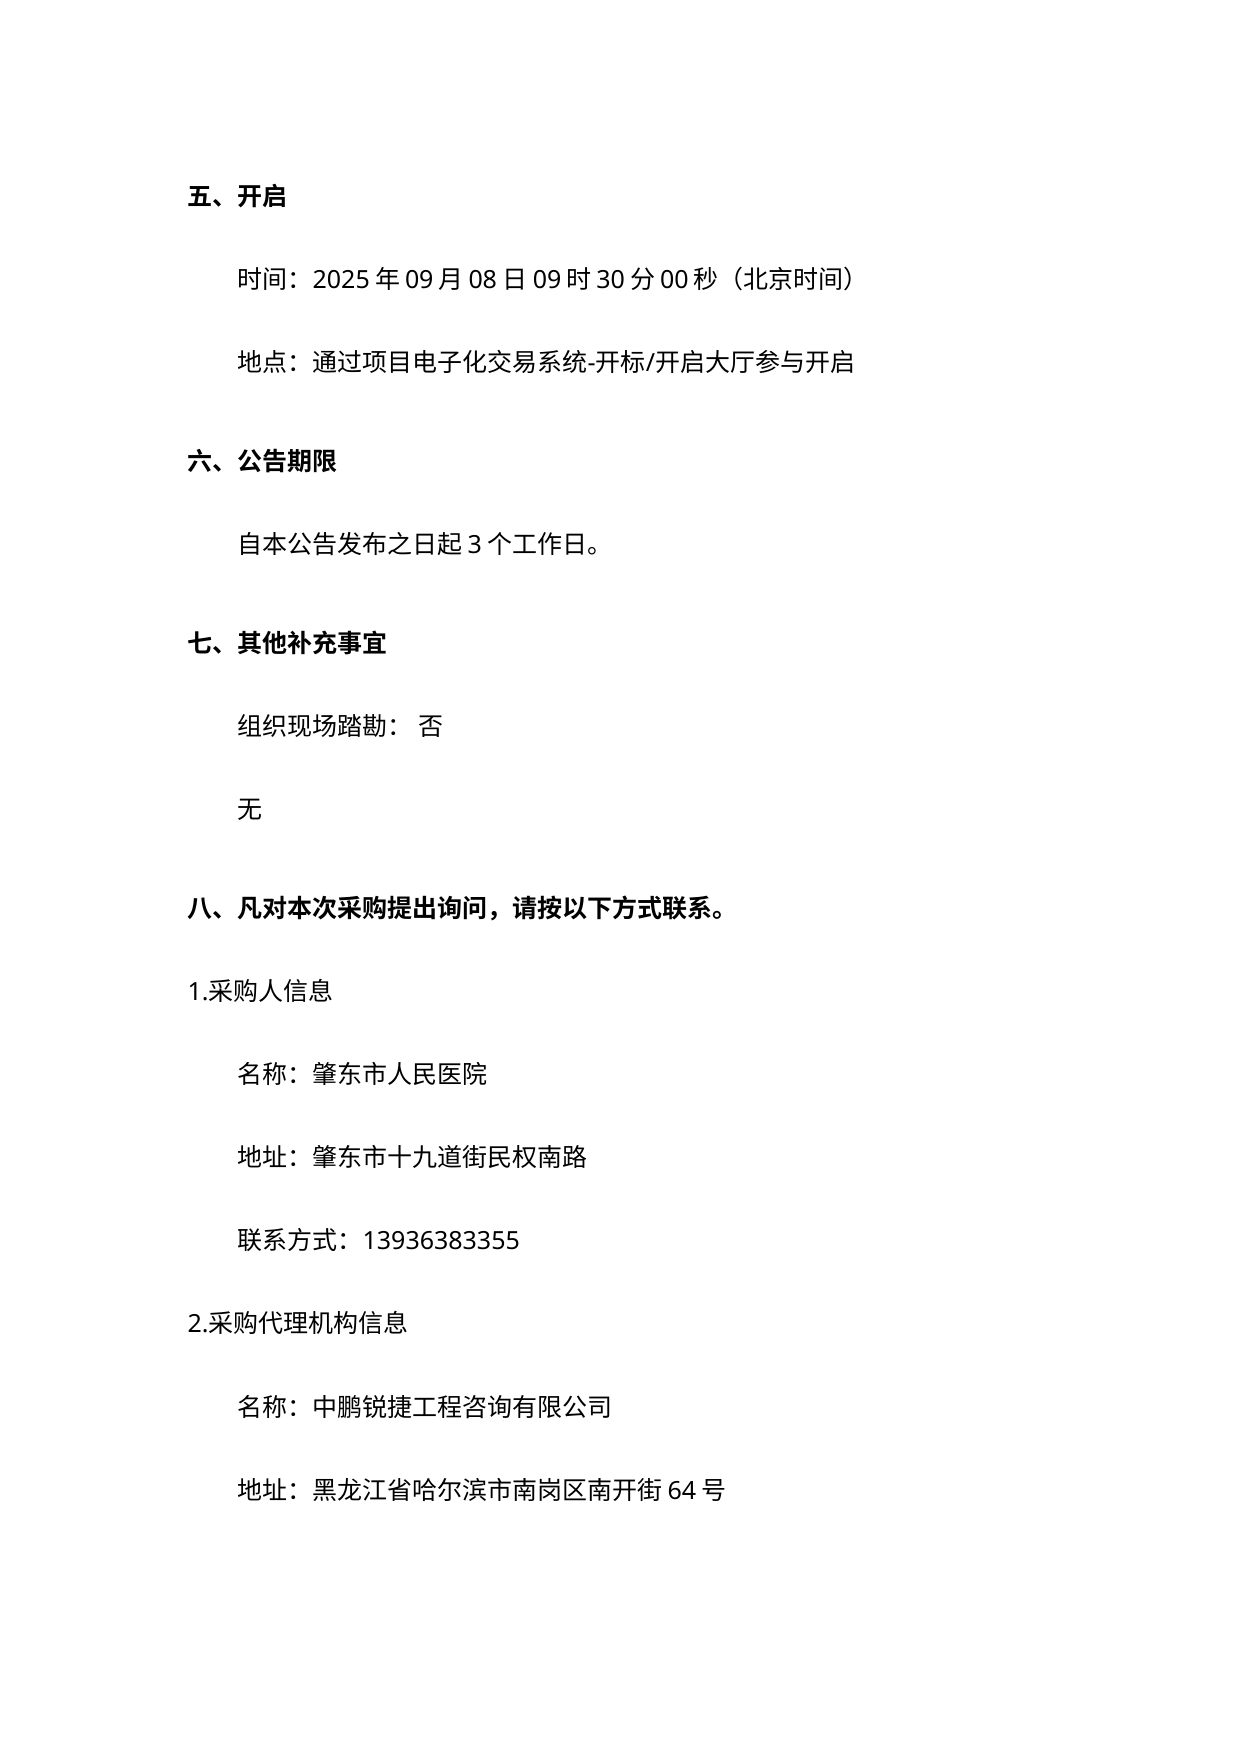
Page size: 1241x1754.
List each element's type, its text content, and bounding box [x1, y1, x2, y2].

text 时间：2025年09月08日 09时30分00秒（北京时间） [187, 245, 1053, 310]
subtitle 2.采购代理机构信息 [187, 1289, 1053, 1354]
text 名称：肇东市人民医院 [187, 1040, 1053, 1105]
subtitle 八、凡对本次采购提出询问，请按以下方式联系。 [187, 874, 1053, 939]
text 联系方式：13936383355 [187, 1206, 1053, 1271]
subtitle 六、公告期限 [187, 427, 1053, 492]
subtitle 七、其他补充事宜 [187, 609, 1053, 674]
text 自本公告发布之日起3个工作日。 [187, 510, 1053, 575]
subtitle 五、开启 [187, 162, 1053, 227]
text 组织现场踏勘： 否 [187, 692, 1053, 757]
text 地址：肇东市十九道街民权南路 [187, 1123, 1053, 1188]
text 名称：中鹏锐捷工程咨询有限公司 [187, 1373, 1053, 1438]
subtitle 1.采购人信息 [187, 957, 1053, 1022]
text 地址：黑龙江省哈尔滨市南岗区南开街64号 [187, 1456, 1053, 1521]
text 地点：通过项目电子化交易系统-开标/开启大厅参与开启 [187, 328, 1053, 393]
text 无 [187, 775, 1053, 840]
